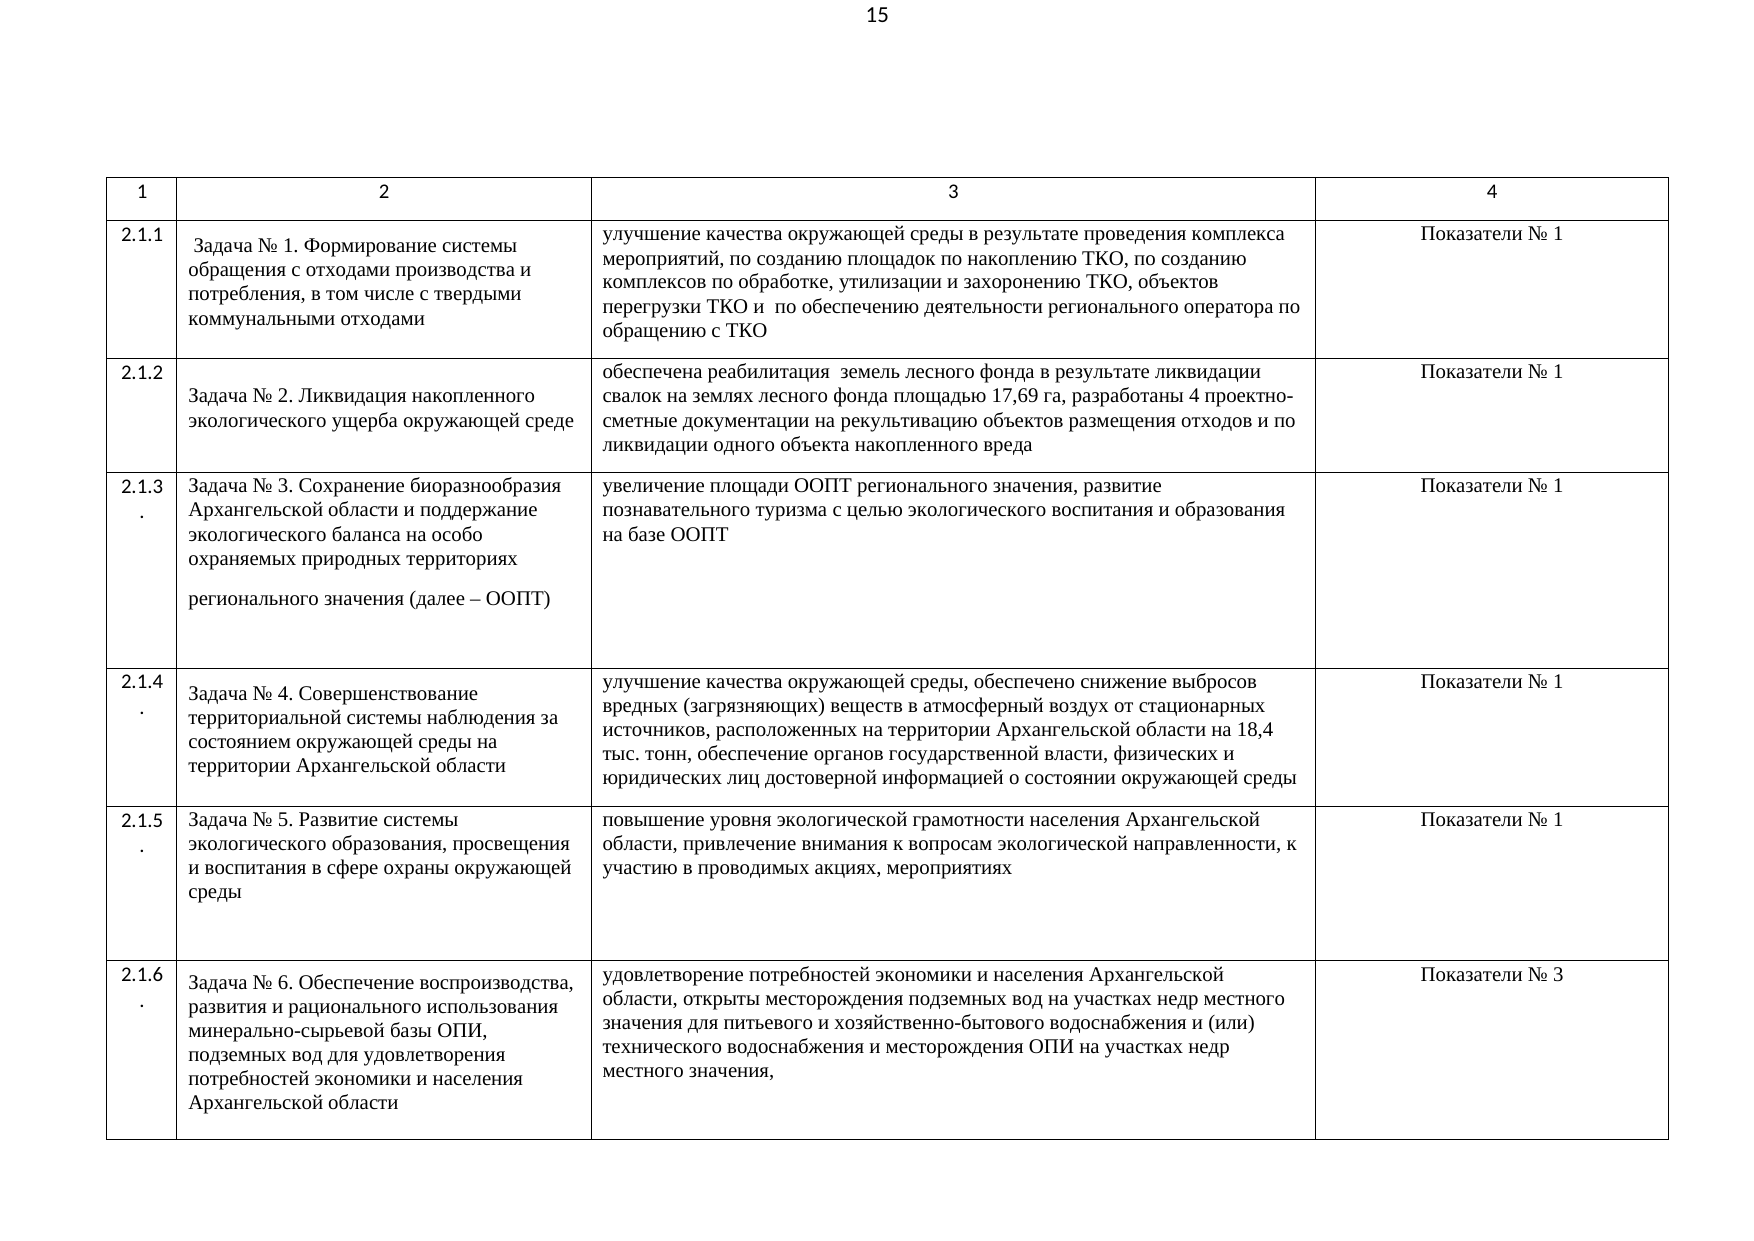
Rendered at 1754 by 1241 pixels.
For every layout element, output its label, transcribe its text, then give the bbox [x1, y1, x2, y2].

table_cell Задача № 3. Сохранение биоразнообразия Архангельской области и поддержание экологического баланса на особо охраняемых природных территориях регионального значения (далее – ООПТ) [177, 473, 591, 668]
table_cell улучшение качества окружающей среды, обеспечено снижение выбросов вредных (загрязняющих) веществ в атмосферный воздух от стационарных источников, расположенных на территории Архангельской области на 18,4 тыс. тонн, обеспечение органов государственной власти, физических и юридических лиц достоверной информацией о состоянии окружающей среды [592, 669, 1315, 806]
table_cell 2.1.6. [107, 961, 176, 1139]
table_cell Задача № 5. Развитие системы экологического образования, просвещения и воспитания в сфере охраны окружающей среды [177, 807, 591, 960]
table_cell Показатели № 1 [1316, 807, 1668, 960]
table_cell Показатели № 1 [1316, 359, 1668, 472]
table_cell 2.1.4. [107, 669, 176, 806]
table_cell 2.1.2 [107, 359, 176, 472]
table_cell Задача № 2. Ликвидация накопленного экологического ущерба окружающей среде [177, 359, 591, 472]
table_header 1 [107, 178, 176, 220]
table_cell повышение уровня экологической грамотности населения Архангельской области, привлечение внимания к вопросам экологической направленности, к участию в проводимых акциях, мероприятиях [592, 807, 1315, 960]
table_cell 2.1.1 [107, 221, 176, 358]
table_cell увеличение площади ООПТ регионального значения, развитие познавательного туризма с целью экологического воспитания и образования на базе ООПТ [592, 473, 1315, 668]
table_cell Показатели № 1 [1316, 473, 1668, 668]
table_cell 2.1.3. [107, 473, 176, 668]
table_cell 2.1.5. [107, 807, 176, 960]
table_cell обеспечена реабилитация земель лесного фонда в результате ликвидации свалок на землях лесного фонда площадью 17,69 га, разработаны 4 проектно-сметные документации на рекультивацию объектов размещения отходов и по ликвидации одного объекта накопленного вреда [592, 359, 1315, 472]
table_cell Показатели № 1 [1316, 221, 1668, 358]
table_cell Показатели № 3 [1316, 961, 1668, 1139]
table_header 4 [1316, 178, 1668, 220]
table_cell Задача № 4. Совершенствование территориальной системы наблюдения за состоянием окружающей среды на территории Архангельской области [177, 669, 591, 806]
table_cell улучшение качества окружающей среды в результате проведения комплекса мероприятий, по созданию площадок по накоплению ТКО, по созданию комплексов по обработке, утилизации и захоронению ТКО, объектов перегрузки ТКО и по обеспечению деятельности регионального оператора по обращению с ТКО [592, 221, 1315, 358]
table_cell Задача № 1. Формирование системы обращения с отходами производства и потребления, в том числе с твердыми коммунальными отходами [177, 221, 591, 358]
table_header 3 [592, 178, 1315, 220]
table_cell Задача № 6. Обеспечение воспроизводства, развития и рационального использования минерально-сырьевой базы ОПИ, подземных вод для удовлетворения потребностей экономики и населения Архангельской области [177, 961, 591, 1139]
table_cell Показатели № 1 [1316, 669, 1668, 806]
table_header 2 [177, 178, 591, 220]
table_cell удовлетворение потребностей экономики и населения Архангельской области, открыты месторождения подземных вод на участках недр местного значения для питьевого и хозяйственно-бытового водоснабжения и (или) технического водоснабжения и месторождения ОПИ на участках недр местного значения, [592, 961, 1315, 1139]
